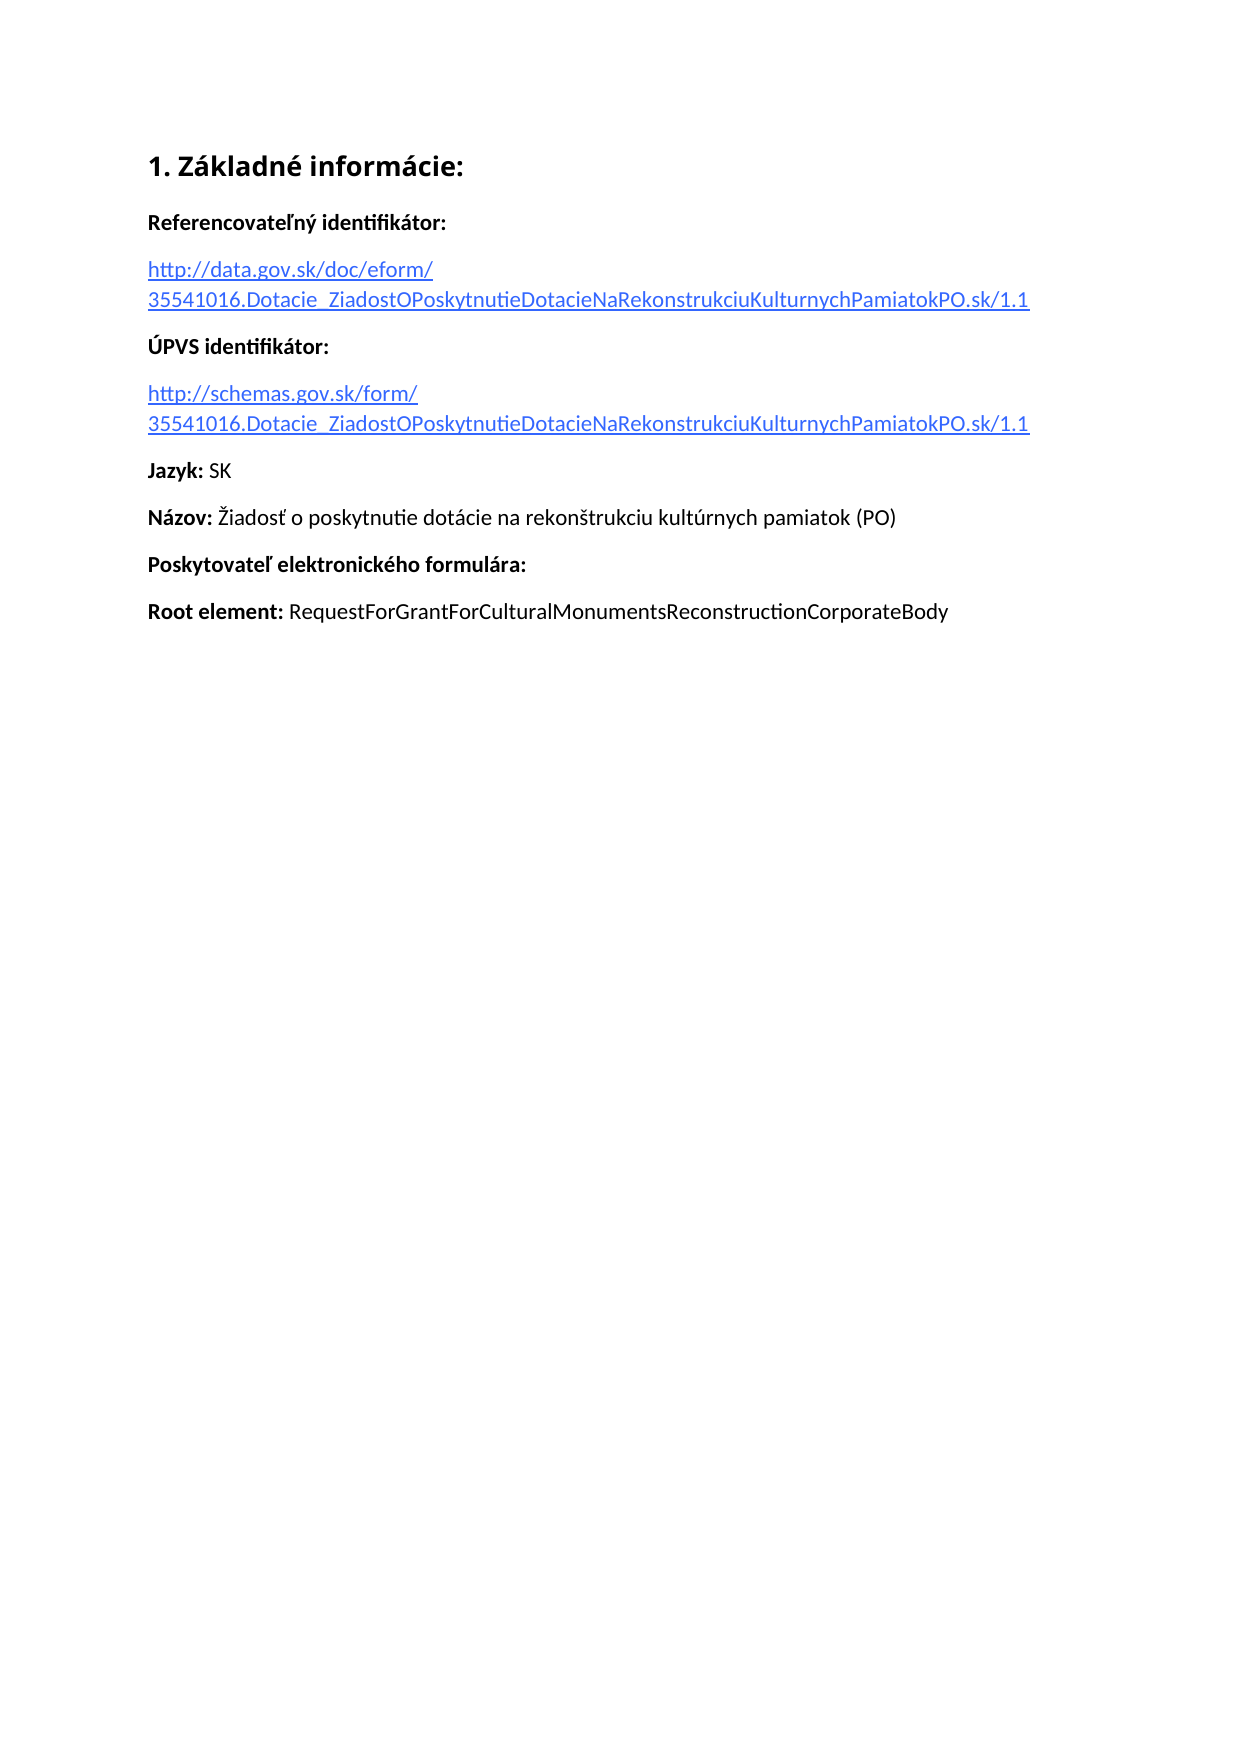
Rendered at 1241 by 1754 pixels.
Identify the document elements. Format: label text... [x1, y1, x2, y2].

text Jazyk: SK [148, 456, 1093, 484]
text Root element: RequestForGrantForCulturalMonumentsReconstructionCorporateBody [148, 597, 1093, 625]
subtitle 1. Základné informácie: [148, 148, 1093, 184]
text http://data.gov.sk/doc/eform/35541016.Dotacie_ZiadostOPoskytnutieDotacieNaRekonstrukciuKulturnychPamiatokPO.sk/1.1 [148, 255, 1093, 313]
text Názov: Žiadosť o poskytnutie dotácie na rekonštrukciu kultúrnych pamiatok (PO) [148, 503, 1093, 531]
text Poskytovateľ elektronického formulára: [148, 550, 1093, 578]
text Referencovateľný identifikátor: [148, 208, 1093, 236]
text ÚPVS identifikátor: [148, 332, 1093, 360]
text http://schemas.gov.sk/form/35541016.Dotacie_ZiadostOPoskytnutieDotacieNaRekonstrukciuKulturnychPamiatokPO.sk/1.1 [148, 379, 1093, 437]
